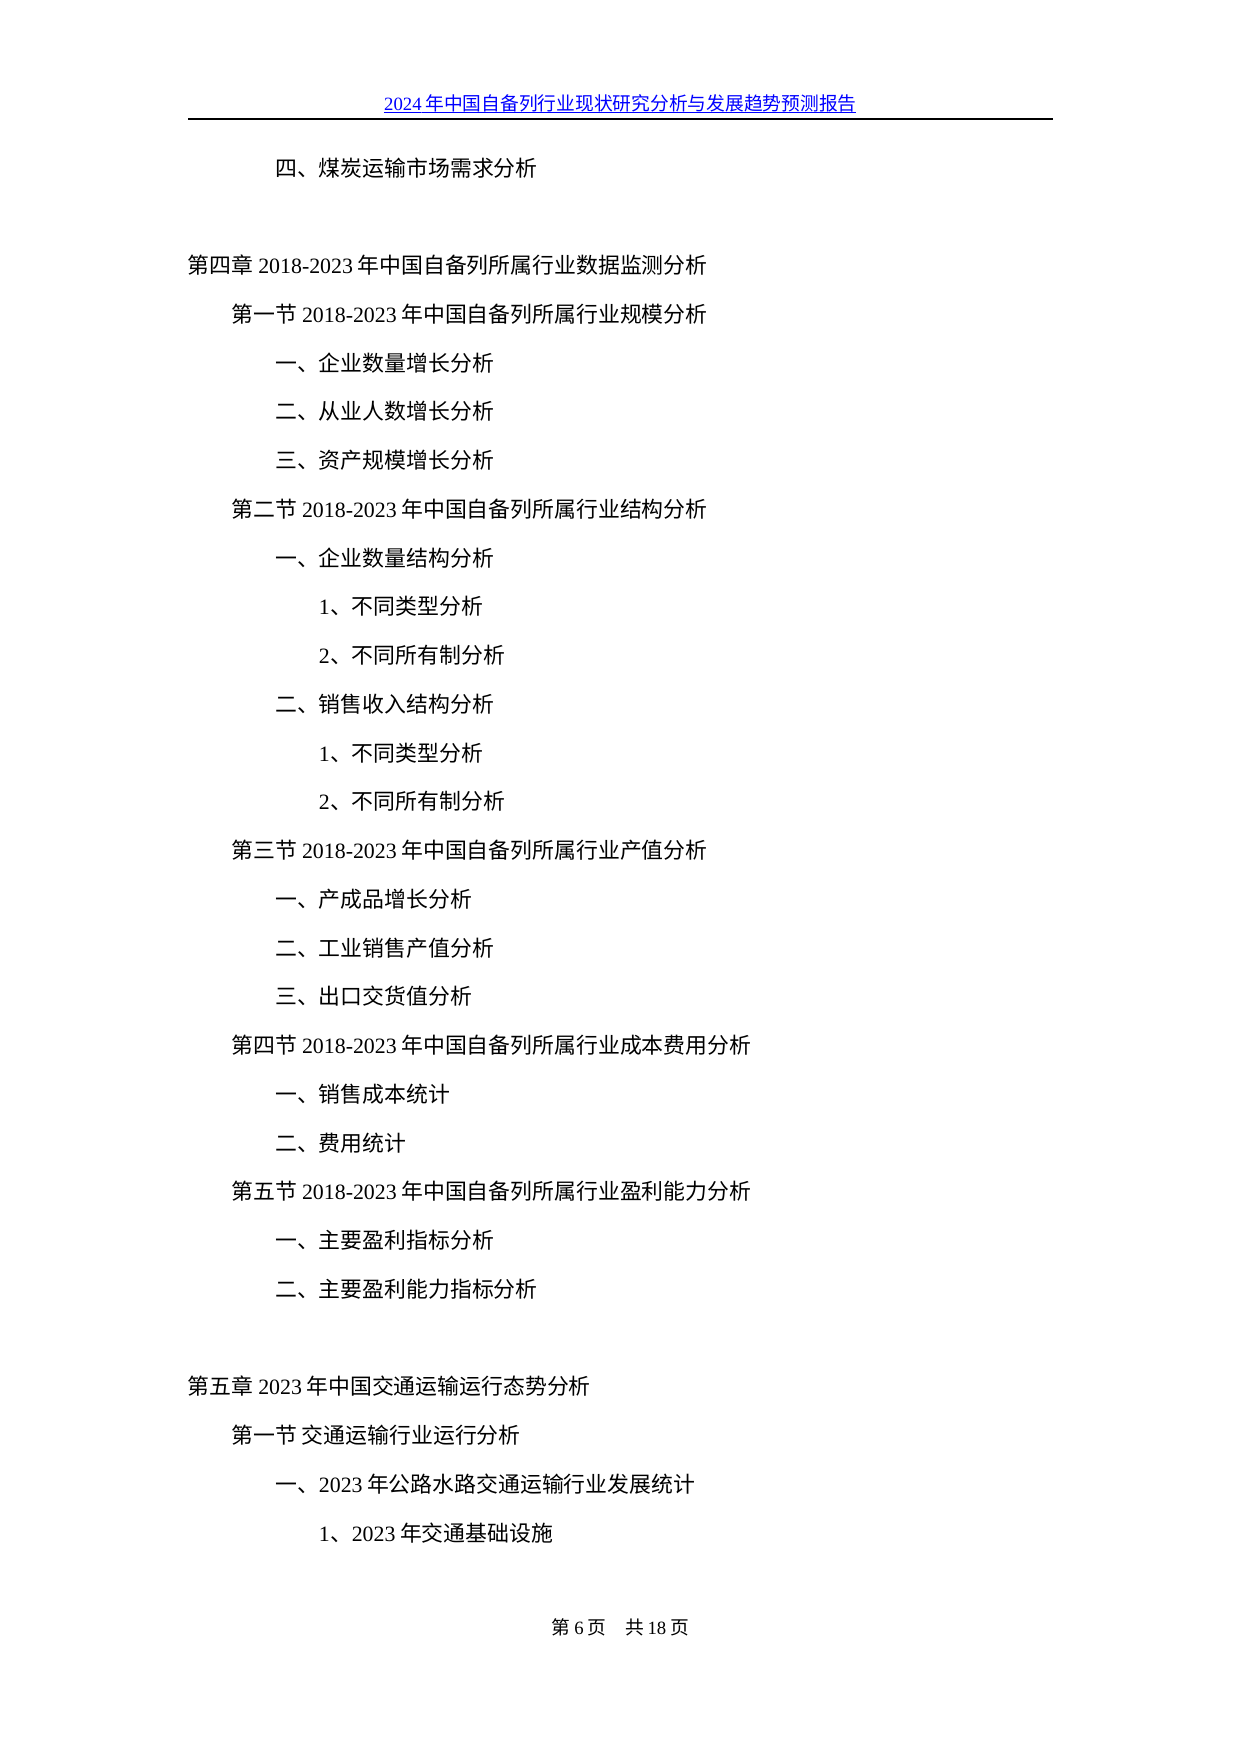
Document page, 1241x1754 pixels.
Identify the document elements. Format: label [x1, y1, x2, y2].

text [187, 150, 1053, 1548]
